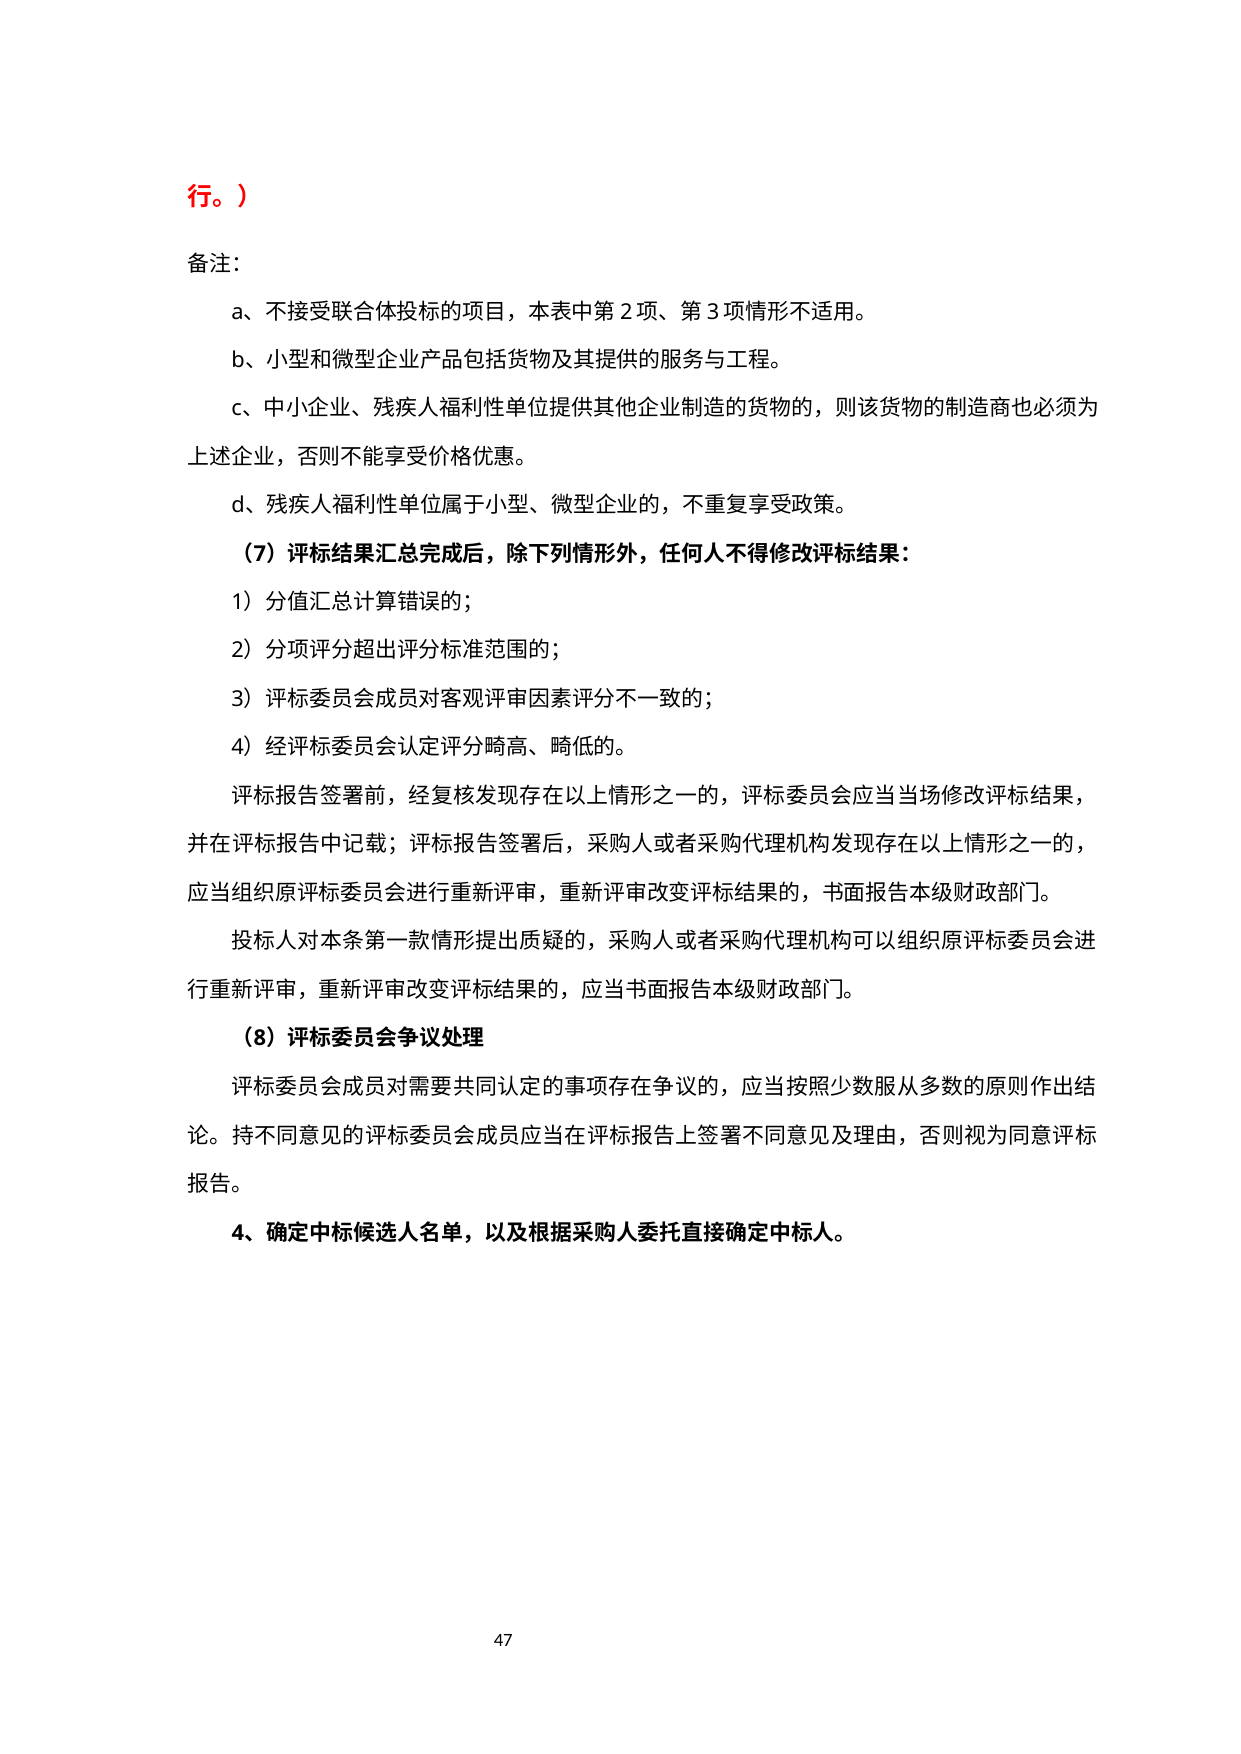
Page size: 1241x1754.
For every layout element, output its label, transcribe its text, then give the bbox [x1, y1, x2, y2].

text （8）评标委员会争议处理 [187, 1020, 1100, 1053]
text b、小型和微型企业产品包括货物及其提供的服务与工程。 [187, 342, 1100, 374]
text 3）评标委员会成员对客观评审因素评分不一致的； [187, 681, 1100, 713]
text 1）分值汇总计算错误的； [187, 584, 1100, 616]
text 投标人对本条第一款情形提出质疑的，采购人或者采购代理机构可以组织原评标委员会进行重新评审，重新评审改变评标结果的，应当书面报告本级财政部门。 [187, 923, 1100, 1004]
text 评标委员会成员对需要共同认定的事项存在争议的，应当按照少数服从多数的原则作出结论。持不同意见的评标委员会成员应当在评标报告上签署不同意见及理由，否则视为同意评标报告。 [187, 1068, 1100, 1198]
text a、不接受联合体投标的项目，本表中第2项、第3项情形不适用。 [187, 293, 1100, 326]
text 2）分项评分超出评分标准范围的； [187, 632, 1100, 665]
text c、中小企业、残疾人福利性单位提供其他企业制造的货物的，则该货物的制造商也必须为上述企业，否则不能享受价格优惠。 [187, 390, 1100, 471]
text d、残疾人福利性单位属于小型、微型企业的，不重复享受政策。 [187, 487, 1100, 520]
text 4、确定中标候选人名单，以及根据采购人委托直接确定中标人。 [187, 1214, 1100, 1247]
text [187, 162, 1100, 227]
text 4）经评标委员会认定评分畸高、畸低的。 [187, 729, 1100, 761]
text 备注： [187, 245, 1100, 278]
text （7）评标结果汇总完成后，除下列情形外，任何人不得修改评标结果： [187, 536, 1100, 568]
text 评标报告签署前，经复核发现存在以上情形之一的，评标委员会应当当场修改评标结果，并在评标报告中记载；评标报告签署后，采购人或者采购代理机构发现存在以上情形之一的，应当组织原评标委员会进行重新评审，重新评审改变评标结果的，书面报告本级财政部门。 [187, 777, 1100, 907]
